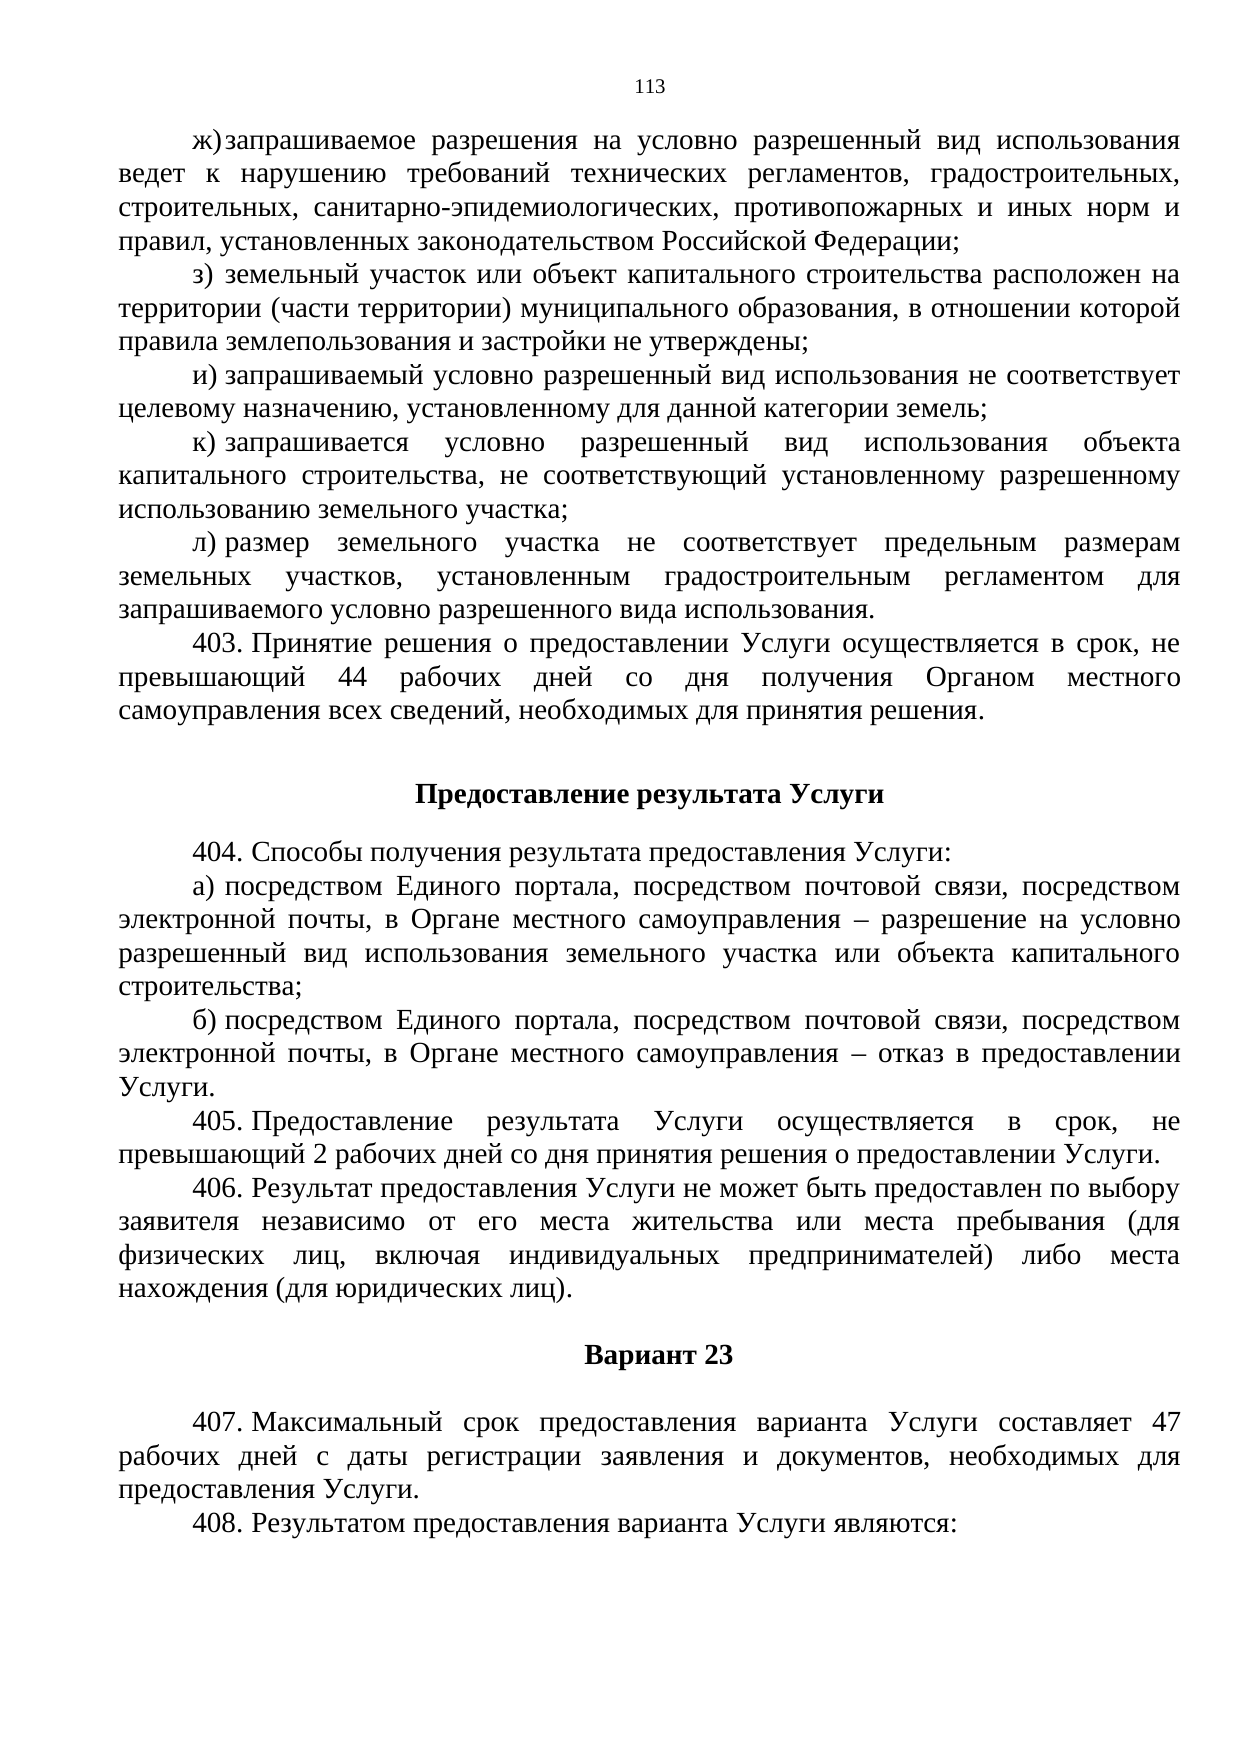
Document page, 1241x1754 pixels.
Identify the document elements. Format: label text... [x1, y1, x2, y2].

list посредством Единого портала, посредством почтовой связи, посредством электронной почты, в Органе местного самоуправления – разрешение на условно разрешенный вид использования земельного участка или объекта капитального строительства; [118, 868, 1181, 1002]
list Результатом предоставления варианта Услуги являются: [118, 1505, 1181, 1539]
list земельный участок или объект капитального строительства расположен на территории (части территории) муниципального образования, в отношении которой правила землепользования и застройки не утверждены; [118, 256, 1181, 357]
list посредством Единого портала, посредством почтовой связи, посредством электронной почты, в Органе местного самоуправления – отказ в предоставлении Услуги. [118, 1002, 1181, 1103]
list запрашиваемый условно разрешенный вид использования не соответствует целевому назначению, установленному для данной категории земель; [118, 357, 1181, 424]
list размер земельного участка не соответствует предельным размерам земельных участков, установленным градостроительным регламентом для запрашиваемого условно разрешенного вида использования. [118, 524, 1181, 625]
list Результат предоставления Услуги не может быть предоставлен по выбору заявителя независимо от его места жительства или места пребывания (для физических лиц, включая индивидуальных предпринимателей) либо места нахождения (для юридических лиц). [118, 1170, 1181, 1304]
list запрашиваемое разрешения на условно разрешенный вид использования ведет к нарушению требований технических регламентов, градостроительных, строительных, санитарно-эпидемиологических, противопожарных и иных норм и правил, установленных законодательством Российской Федерации; [118, 122, 1181, 256]
text Предоставление результата Услуги [118, 776, 1181, 809]
list Предоставление результата Услуги осуществляется в срок, не превышающий 2 рабочих дней со дня принятия решения о предоставлении Услуги. [118, 1103, 1181, 1170]
list запрашивается условно разрешенный вид использования объекта капитального строительства, не соответствующий установленному разрешенному использованию земельного участка; [118, 424, 1181, 524]
list Максимальный срок предоставления варианта Услуги составляет 47 рабочих дней с даты регистрации заявления и документов, необходимых для предоставления Услуги. [118, 1404, 1181, 1505]
list Принятие решения о предоставлении Услуги осуществляется в срок, не превышающий 44 рабочих дней со дня получения Органом местного самоуправления всех сведений, необходимых для принятия решения. [118, 625, 1181, 726]
list Способы получения результата предоставления Услуги: [118, 834, 1181, 868]
